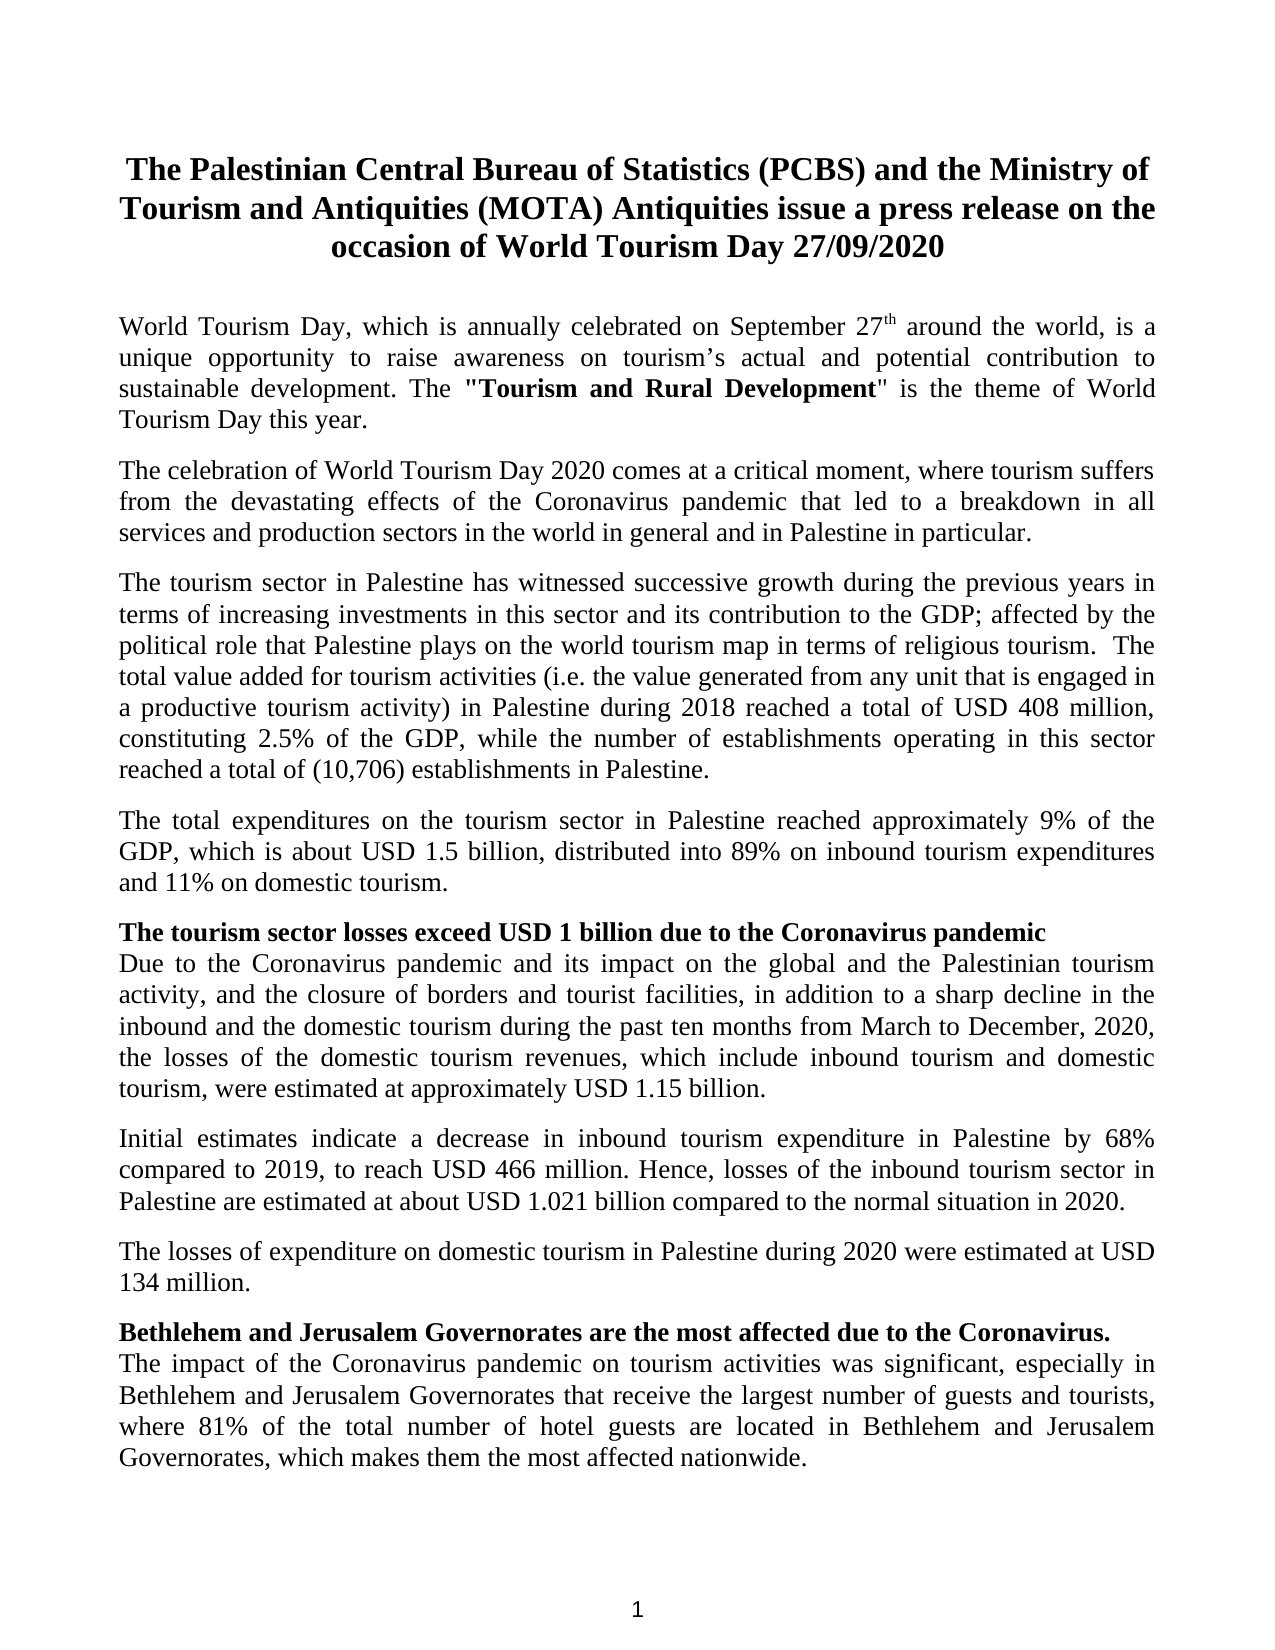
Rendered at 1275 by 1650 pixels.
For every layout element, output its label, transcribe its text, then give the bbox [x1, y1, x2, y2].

text The total expenditures on the tourism sector in Palestine reached approximately 9% of the GDP, which is about USD 1.5 billion, distributed into 89% on inbound tourism expenditures and 11% on domestic tourism. [118, 804, 1156, 897]
text The tourism sector in Palestine has witnessed successive growth during the previous years in terms of increasing investments in this sector and its contribution to the GDP; affected by the political role that Palestine plays on the world tourism map in terms of religious tourism. The total value added for tourism activities (i.e. the value generated from any unit that is engaged in a productive tourism activity) in Palestine during 2018 reached a total of USD 408 million, constituting 2.5% of the GDP, while the number of establishments operating in this sector reached a total of (10,706) establishments in Palestine. [118, 567, 1156, 784]
text The tourism sector losses exceed USD 1 billion due to the Coronavirus pandemic [118, 916, 1156, 947]
text Initial estimates indicate a decrease in inbound tourism expenditure in Palestine by 68% compared to 2019, to reach USD 466 million. Hence, losses of the inbound tourism sector in Palestine are estimated at about USD 1.021 billion compared to the normal situation in 2020. [118, 1122, 1156, 1216]
subtitle The Palestinian Central Bureau of Statistics (PCBS) and the Ministry of Tourism and Antiquities (MOTA) Antiquities issue a press release on the occasion of World Tourism Day 27/09/2020 [118, 150, 1156, 265]
text The losses of expenditure on domestic tourism in Palestine during 2020 were estimated at USD 134 million. [118, 1235, 1156, 1297]
text The celebration of World Tourism Day 2020 comes at a critical moment, where tourism suffers from the devastating effects of the Coronavirus pandemic that led to a breakdown in all services and production sectors in the world in general and in Palestine in particular. [118, 454, 1156, 547]
text Bethlehem and Jerusalem Governorates are the most affected due to the Coronavirus. [118, 1316, 1156, 1348]
text Due to the Coronavirus pandemic and its impact on the global and the Palestinian tourism activity, and the closure of borders and tourist facilities, in addition to a sharp decline in the inbound and the domestic tourism during the past ten months from March to December, 2020, the losses of the domestic tourism revenues, which include inbound tourism and domestic tourism, were estimated at approximately USD 1.15 billion. [118, 947, 1156, 1103]
text World Tourism Day, which is annually celebrated on September 27th around the world, is a unique opportunity to raise awareness on tourism’s actual and potential contribution to sustainable development. The "Tourism and Rural Development" is the theme of World Tourism Day this year. [118, 310, 1156, 435]
text The impact of the Coronavirus pandemic on tourism activities was significant, especially in Bethlehem and Jerusalem Governorates that receive the largest number of guests and tourists, where 81% of the total number of hotel guests are located in Bethlehem and Jerusalem Governorates, which makes them the most affected nationwide. [118, 1348, 1156, 1472]
